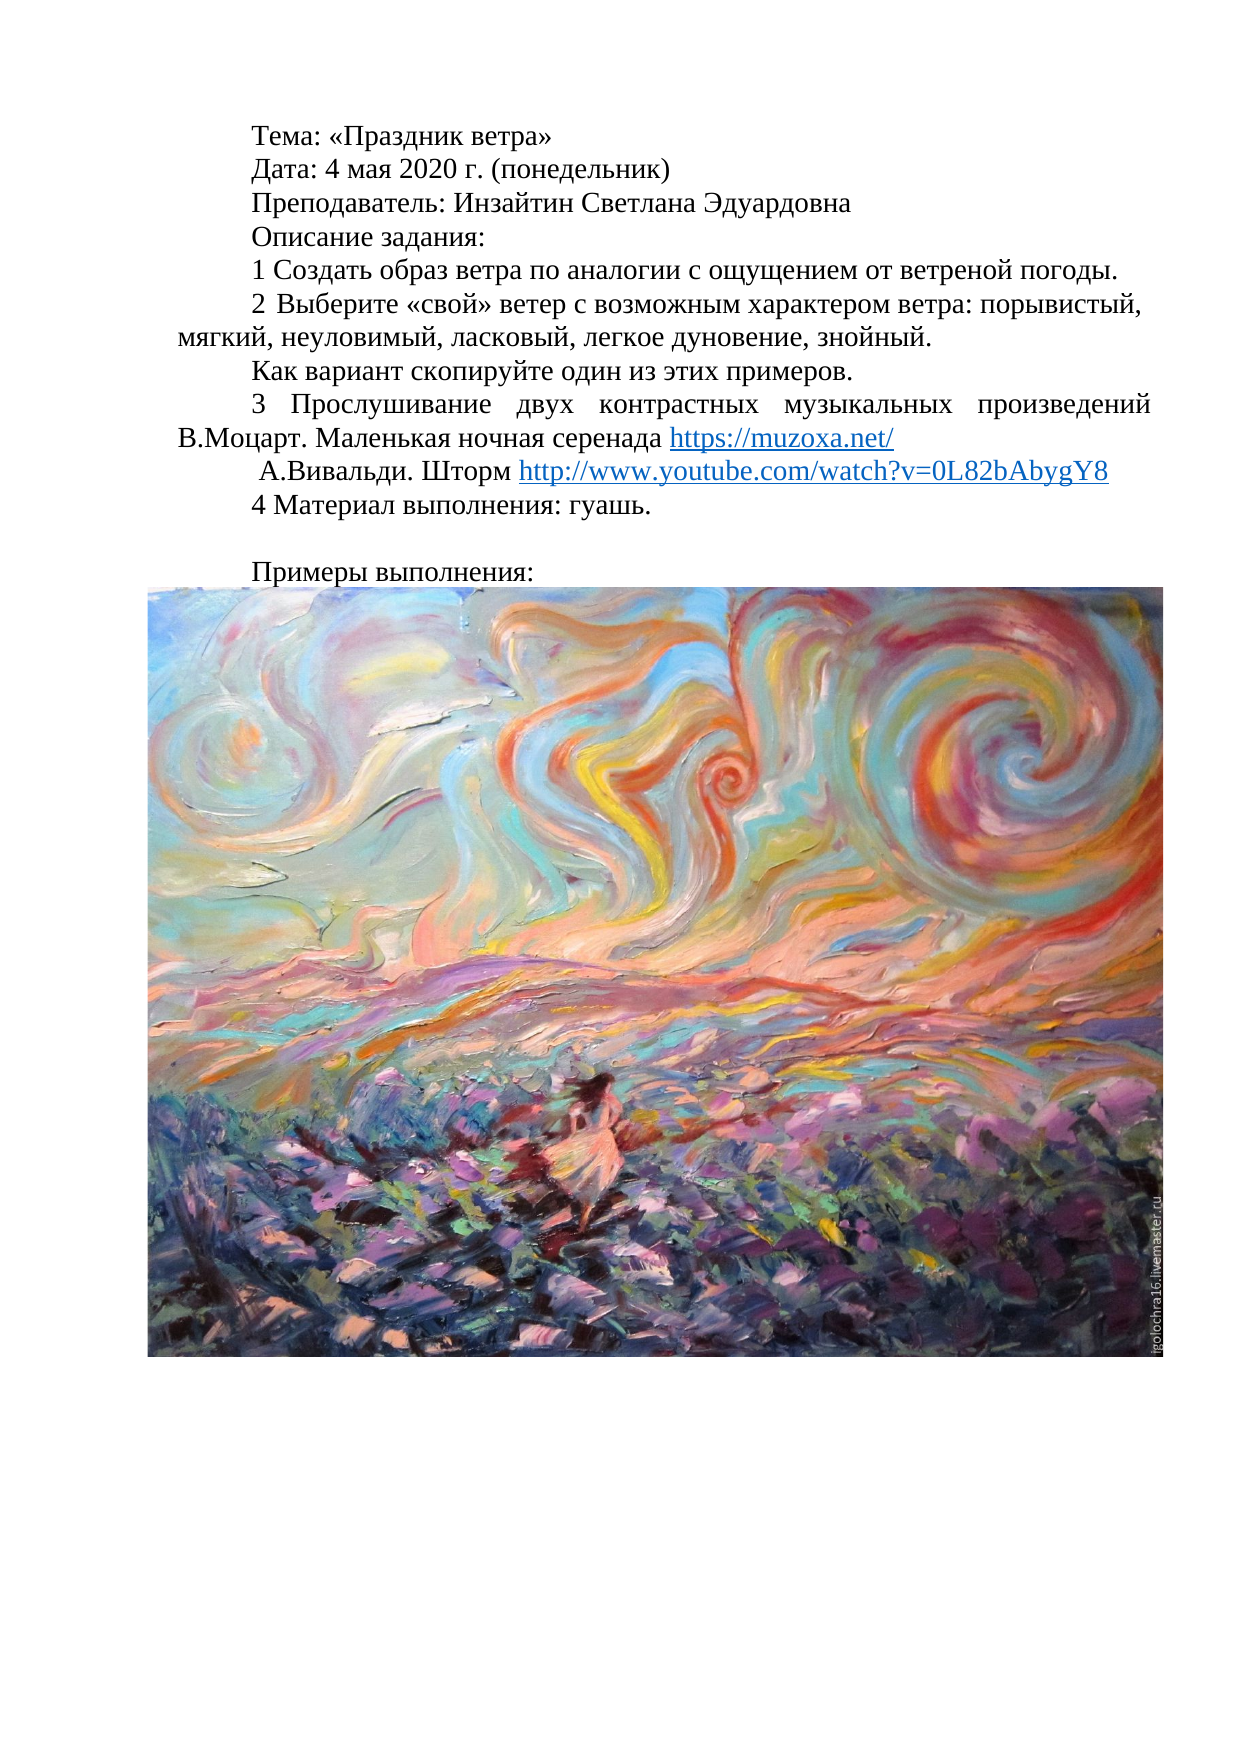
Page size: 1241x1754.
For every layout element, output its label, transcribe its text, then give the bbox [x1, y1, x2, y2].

text 4 Материал выполнения: гуашь. [177, 487, 1152, 521]
text Дата: 4 мая 2020 г. (понедельник) [177, 152, 1152, 185]
text Тема: «Праздник ветра» [177, 118, 1152, 152]
text 2 Выберите «свой» ветер с возможным характером ветра: порывистый, мягкий, неуловимый, ласковый, легкое дуновение, знойный. [177, 286, 1152, 353]
text 1 Создать образ ветра по аналогии с ощущением от ветреной погоды. [177, 252, 1152, 286]
text А.Вивальди. Шторм http://www.youtube.com/watch?v=0L82bAbygY8 [177, 453, 1152, 487]
text Примеры выполнения: [177, 554, 1152, 587]
text Описание задания: [177, 219, 1152, 252]
text Как вариант скопируйте один из этих примеров. [177, 353, 1152, 386]
text Преподаватель: Инзайтин Светлана Эдуардовна [177, 185, 1152, 219]
picture [147, 587, 1164, 1357]
text 3 Прослушивание двух контрастных музыкальных произведений В.Моцарт. Маленькая ночная серенада https://muzoxa.net/ [177, 386, 1152, 453]
